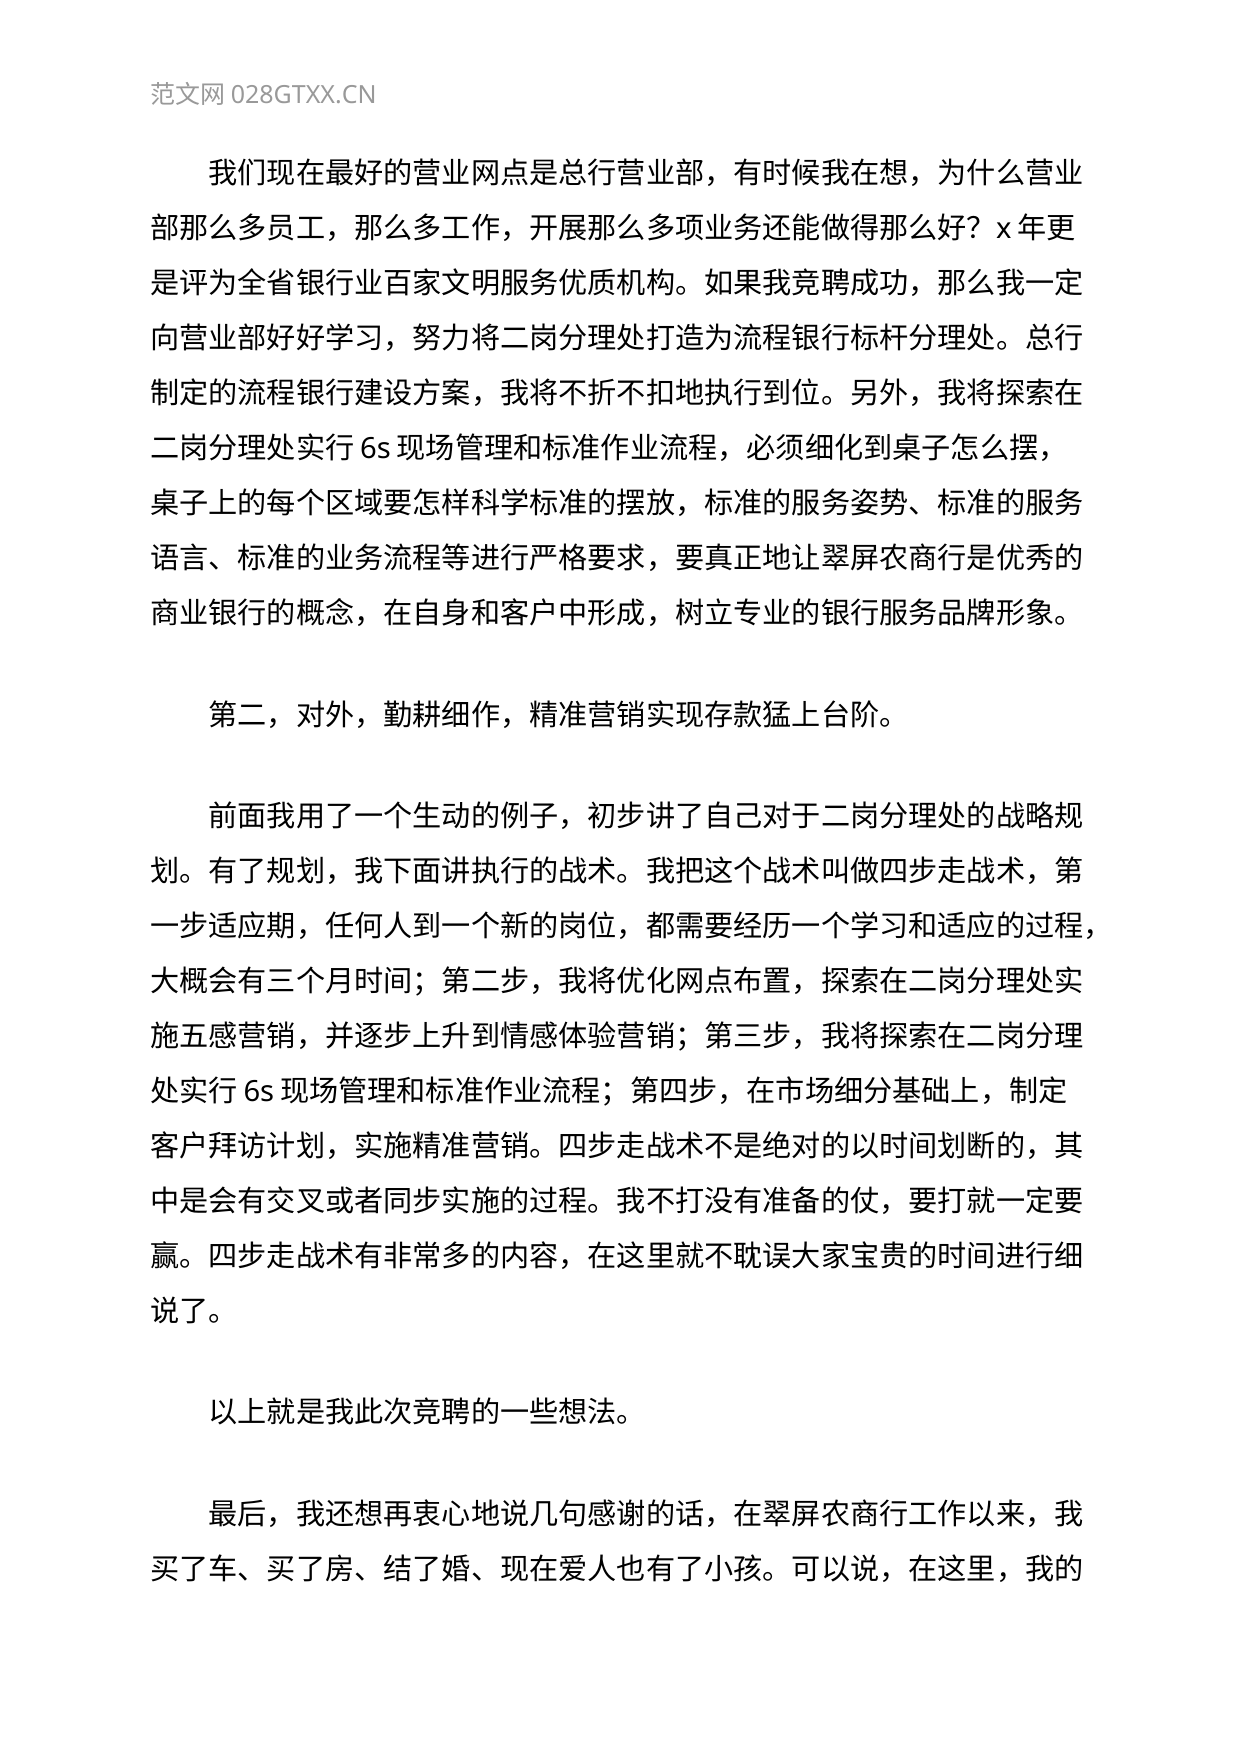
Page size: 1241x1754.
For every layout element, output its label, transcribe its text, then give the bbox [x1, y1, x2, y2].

text 我们现在最好的营业网点是总行营业部，有时候我在想，为什么营业部那么多员工，那么多工作，开展那么多项业务还能做得那么好？x年更是评为全省银行业百家文明服务优质机构。如果我竞聘成功，那么我一定向营业部好好学习，努力将二岗分理处打造为流程银行标杆分理处。总行制定的流程银行建设方案，我将不折不扣地执行到位。另外，我将探索在二岗分理处实行6s现场管理和标准作业流程，必须细化到桌子怎么摆，桌子上的每个区域要怎样科学标准的摆放，标准的服务姿势、标准的服务语言、标准的业务流程等进行严格要求，要真正地让翠屏农商行是优秀的商业银行的概念，在自身和客户中形成，树立专业的银行服务品牌形象。 [150, 150, 1090, 632]
text 前面我用了一个生动的例子，初步讲了自己对于二岗分理处的战略规划。有了规划，我下面讲执行的战术。我把这个战术叫做四步走战术，第一步适应期，任何人到一个新的岗位，都需要经历一个学习和适应的过程，大概会有三个月时间；第二步，我将优化网点布置，探索在二岗分理处实施五感营销，并逐步上升到情感体验营销；第三步，我将探索在二岗分理处实行6s现场管理和标准作业流程；第四步，在市场细分基础上，制定客户拜访计划，实施精准营销。四步走战术不是绝对的以时间划断的，其中是会有交叉或者同步实施的过程。我不打没有准备的仗，要打就一定要赢。四步走战术有非常多的内容，在这里就不耽误大家宝贵的时间进行细说了。 [150, 793, 1090, 1329]
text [150, 1491, 1090, 1588]
text 第二，对外，勤耕细作，精准营销实现存款猛上台阶。 [150, 691, 1090, 733]
text 以上就是我此次竞聘的一些想法。 [150, 1389, 1090, 1431]
